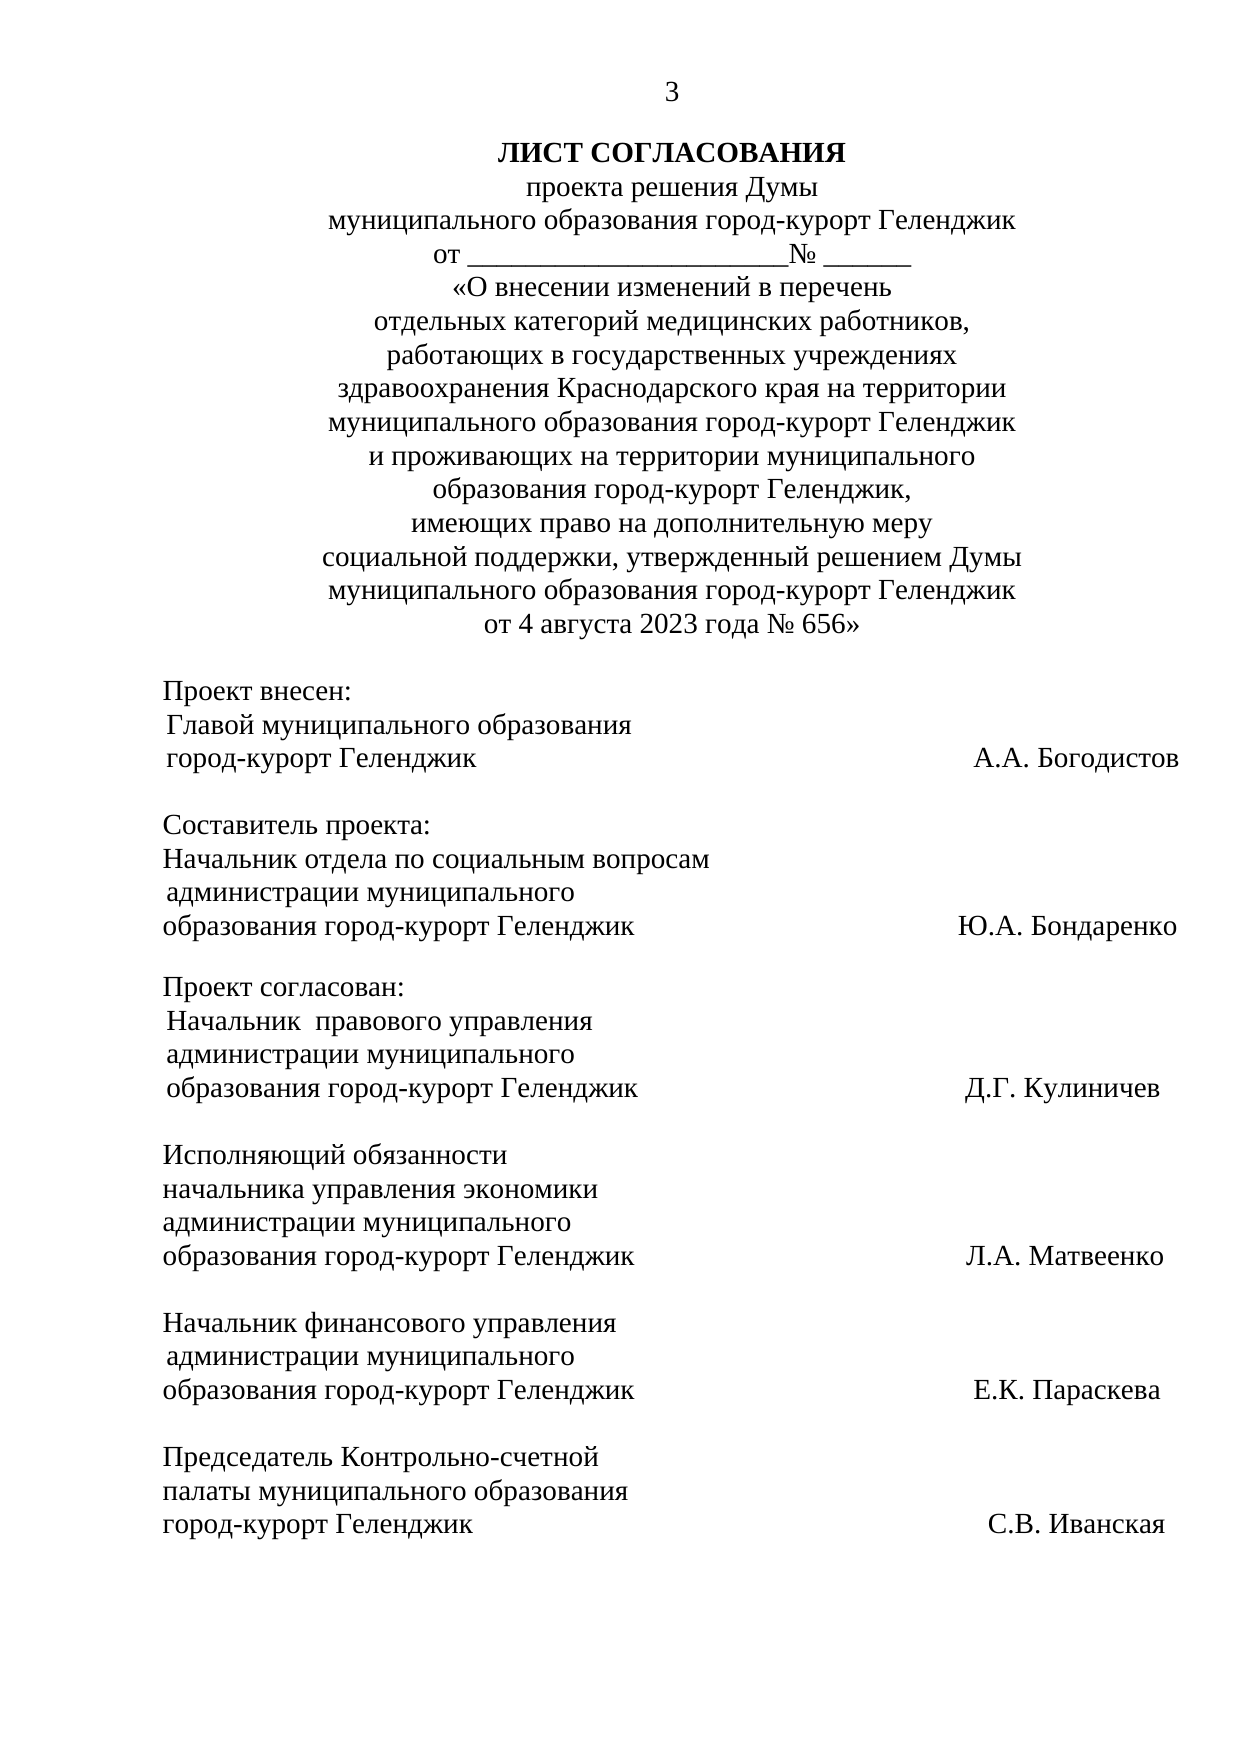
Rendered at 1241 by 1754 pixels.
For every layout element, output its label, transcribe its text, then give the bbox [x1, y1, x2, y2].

text Начальник финансового управления [162, 1305, 1167, 1338]
text образования город-курорт Геленджик Ю.А. Бондаренко [162, 908, 1181, 942]
text Исполняющий обязанности [162, 1137, 1167, 1171]
text город-курорт Геленджик А.А. Богодистов [166, 740, 1181, 774]
text муниципального образования город-курорт Геленджик [177, 202, 1167, 236]
text образования город-курорт Геленджик, [177, 471, 1167, 505]
text отдельных категорий медицинских работников, [177, 303, 1167, 337]
text палаты муниципального образования [162, 1473, 1167, 1506]
text администрации муниципального [166, 1037, 1181, 1070]
text Начальник правового управления [166, 1003, 1167, 1037]
text от ______________________№ ______ [177, 236, 1167, 269]
text образования город-курорт Геленджик Д.Г. Кулиничев [166, 1070, 1167, 1104]
text Проект согласован: [162, 969, 1167, 1003]
text Председатель Контрольно-счетной [162, 1439, 1167, 1473]
text администрации муниципального [166, 1338, 1181, 1372]
text Начальник отдела по социальным вопросам [162, 841, 1167, 874]
text Проект внесен: [162, 673, 1167, 707]
text имеющих право на дополнительную меру [177, 505, 1167, 539]
text город-курорт Геленджик С.В. Иванская [162, 1506, 1167, 1540]
text и проживающих на территории муниципального [177, 438, 1167, 471]
text администрации муниципального [162, 1204, 1167, 1238]
text Составитель проекта: [162, 807, 1167, 841]
text ЛИСТ СОГЛАСОВАНИЯ [177, 135, 1167, 169]
text здравоохранения Краснодарского края на территории [177, 371, 1167, 404]
text муниципального образования город-курорт Геленджик [177, 572, 1167, 606]
text образования город-курорт Геленджик Е.К. Параскева [162, 1372, 1167, 1406]
text начальника управления экономики [162, 1171, 1167, 1204]
text образования город-курорт Геленджик Л.А. Матвеенко [162, 1238, 1167, 1271]
text проекта решения Думы [177, 169, 1167, 202]
text Главой муниципального образования [166, 707, 1181, 740]
text от 4 августа 2023 года № 656» [177, 606, 1167, 639]
text «О внесении изменений в перечень [177, 269, 1167, 303]
text муниципального образования город-курорт Геленджик [177, 404, 1167, 438]
text социальной поддержки, утвержденный решением Думы [177, 539, 1167, 572]
text работающих в государственных учреждениях [177, 337, 1167, 370]
text администрации муниципального [166, 874, 1167, 908]
